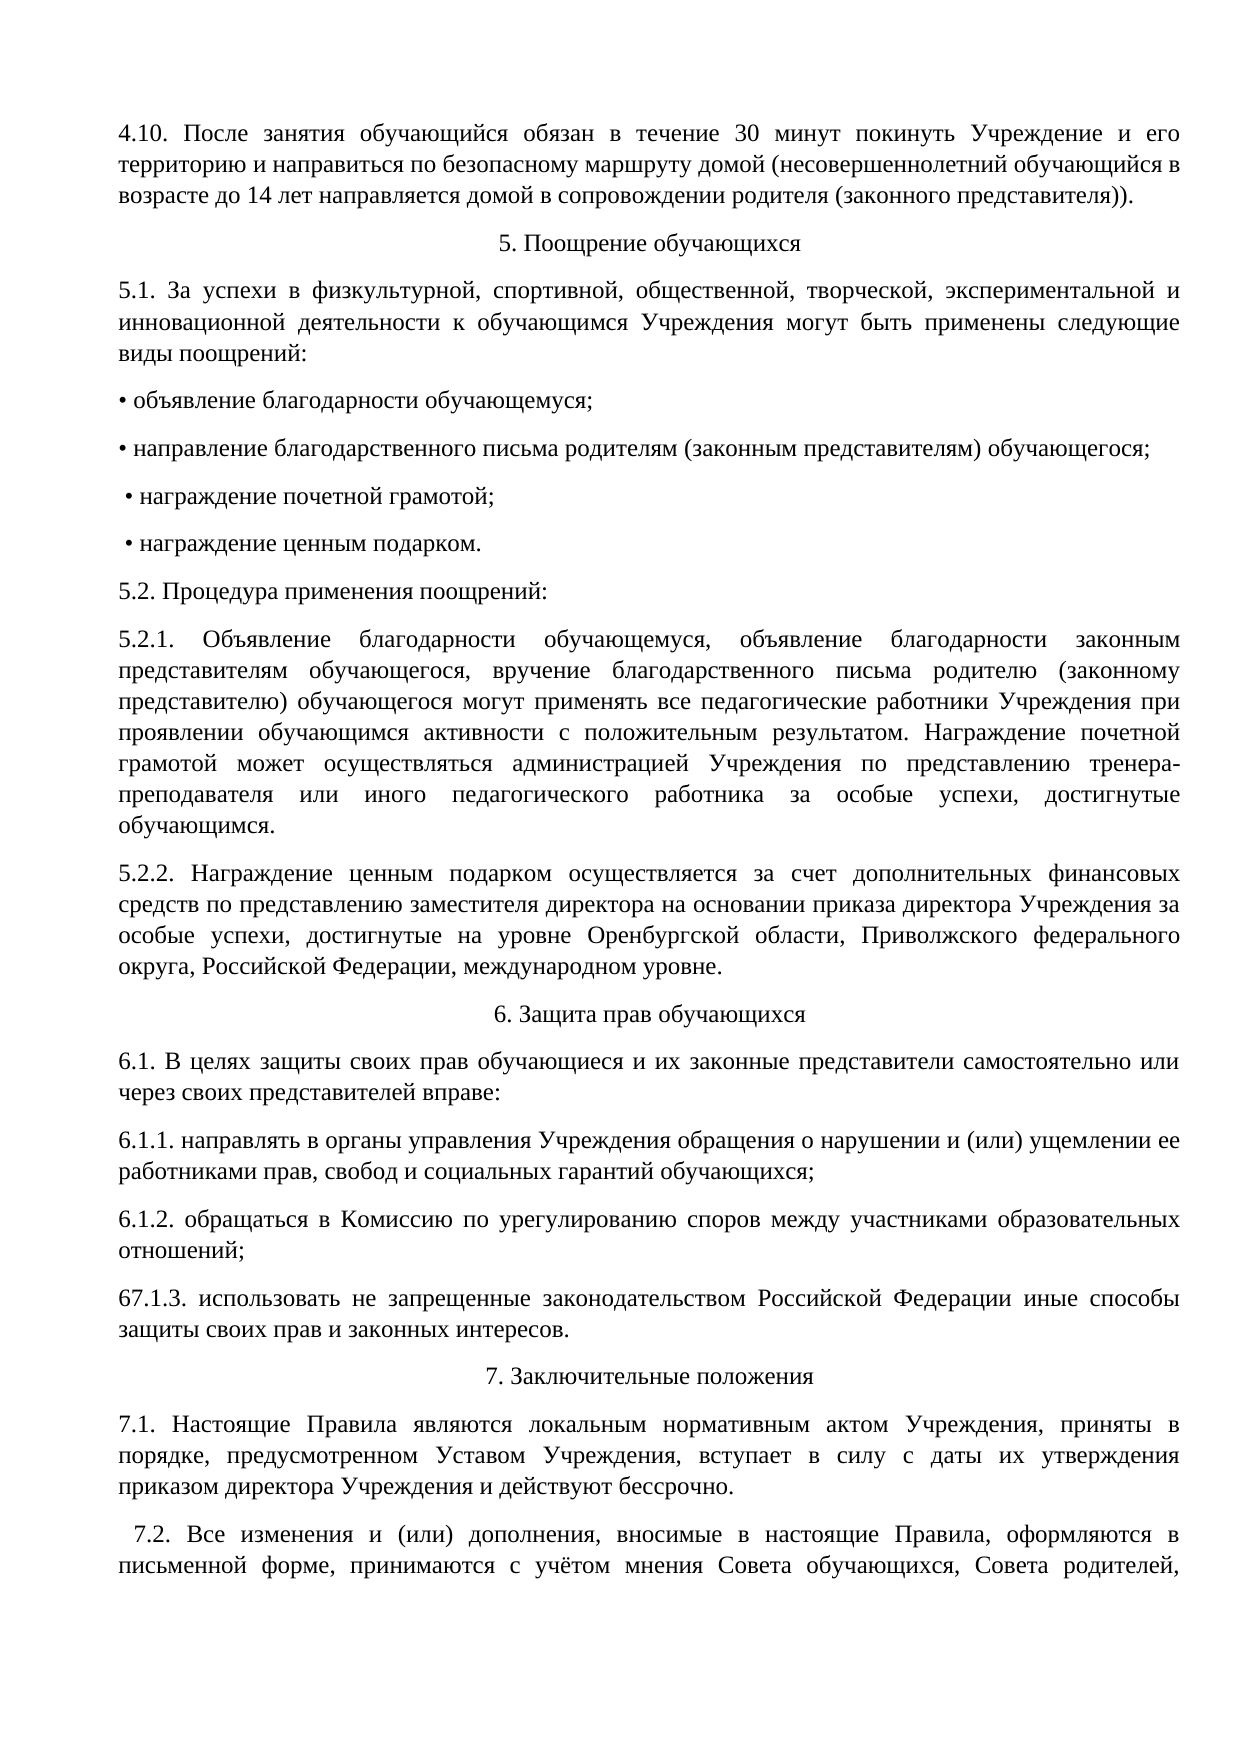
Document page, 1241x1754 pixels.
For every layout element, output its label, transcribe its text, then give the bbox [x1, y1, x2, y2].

text 5.1. За успехи в физкультурной, спортивной, общественной, творческой, экспериментальной и инновационной деятельности к обучающимся Учреждения могут быть применены следующие виды поощрений: [118, 276, 1181, 366]
text 6. Защита прав обучающихся [118, 999, 1181, 1027]
text • направление благодарственного письма родителям (законным представителям) обучающегося; [118, 433, 1181, 462]
text 6.1.2. обращаться в Комиссию по урегулированию споров между участниками образовательных отношений; [118, 1204, 1181, 1264]
text 5.2.1. Объявление благодарности обучающемуся, объявление благодарности законным представителям обучающегося, вручение благодарственного письма родителю (законному представителю) обучающегося могут применять все педагогические работники Учреждения при проявлении обучающимся активности с положительным результатом. Награждение почетной грамотой может осуществляться администрацией Учреждения по представлению тренера-преподавателя или иного педагогического работника за особые успехи, достигнутые обучающимся. [118, 624, 1181, 839]
text 5.2. Процедура применения поощрений: [118, 576, 1181, 605]
text 4.10. После занятия обучающийся обязан в течение 30 минут покинуть Учреждение и его территорию и направиться по безопасному маршруту домой (несовершеннолетний обучающийся в возрасте до 14 лет направляется домой в сопровождении родителя (законного представителя)). [118, 118, 1181, 209]
text • награждение почетной грамотой; [118, 481, 1181, 509]
text 5. Поощрение обучающихся [118, 228, 1181, 257]
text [118, 1519, 1181, 1579]
text 67.1.3. использовать не запрещенные законодательством Российской Федерации иные способы защиты своих прав и законных интересов. [118, 1283, 1181, 1342]
text • награждение ценным подарком. [118, 528, 1181, 557]
text 7.1. Настоящие Правила являются локальным нормативным актом Учреждения, приняты в порядке, предусмотренном Уставом Учреждения, вступает в силу с даты их утверждения приказом директора Учреждения и действуют бессрочно. [118, 1409, 1181, 1500]
text 6.1.1. направлять в органы управления Учреждения обращения о нарушении и (или) ущемлении ее работниками прав, свобод и социальных гарантий обучающихся; [118, 1125, 1181, 1185]
text 5.2.2. Награждение ценным подарком осуществляется за счет дополнительных финансовых средств по представлению заместителя директора на основании приказа директора Учреждения за особые успехи, достигнутые на уровне Оренбургской области, Приволжского федерального округа, Российской Федерации, международном уровне. [118, 858, 1181, 980]
text • объявление благодарности обучающемуся; [118, 385, 1181, 414]
text 7. Заключительные положения [118, 1361, 1181, 1390]
text 6.1. В целях защиты своих прав обучающиеся и их законные представители самостоятельно или через своих представителей вправе: [118, 1046, 1181, 1106]
